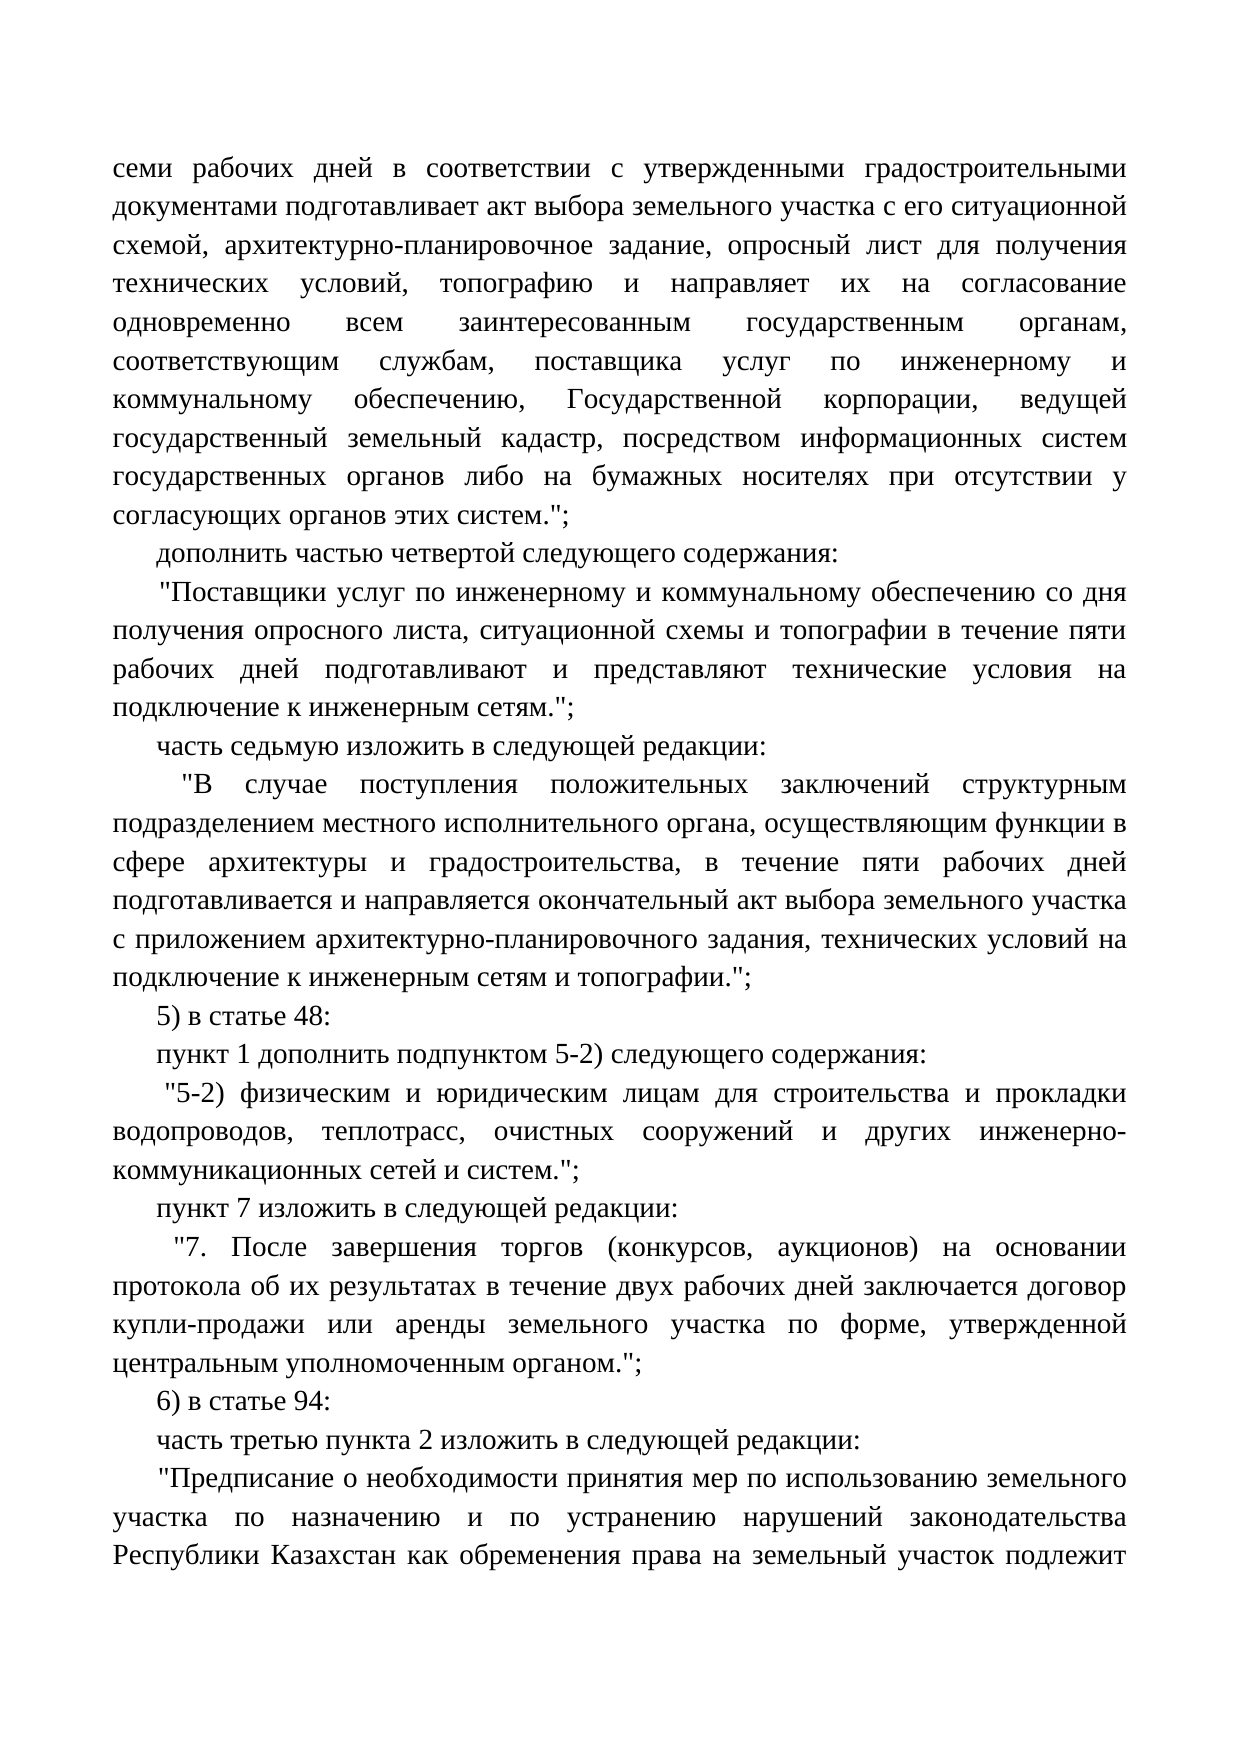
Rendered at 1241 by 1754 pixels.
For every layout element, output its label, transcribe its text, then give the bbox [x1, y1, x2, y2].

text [112, 1460, 1128, 1571]
text дополнить частью четвертой следующего содержания: [112, 535, 1128, 569]
text часть седьмую изложить в следующей редакции: [112, 728, 1128, 762]
text "5-2) физическим и юридическим лицам для строительства и прокладки водопроводов, теплотрасс, очистных сооружений и других инженерно-коммуникационных сетей и систем."; [112, 1075, 1128, 1186]
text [112, 150, 1128, 530]
text "7. После завершения торгов (конкурсов, аукционов) на основании протокола об их результатах в течение двух рабочих дней заключается договор купли-продажи или аренды земельного участка по форме, утвержденной центральным уполномоченным органом."; [112, 1229, 1128, 1378]
text 5) в статье 48: [112, 998, 1128, 1031]
text часть третью пункта 2 изложить в следующей редакции: [112, 1422, 1128, 1455]
text 6) в статье 94: [112, 1383, 1128, 1417]
text пункт 1 дополнить подпунктом 5-2) следующего содержания: [112, 1036, 1128, 1070]
text "В случае поступления положительных заключений структурным подразделением местного исполнительного органа, осуществляющим функции в сфере архитектуры и градостроительства, в течение пяти рабочих дней подготавливается и направляется окончательный акт выбора земельного участка с приложением архитектурно-планировочного задания, технических условий на подключение к инженерным сетям и топографии."; [112, 767, 1128, 993]
text "Поставщики услуг по инженерному и коммунальному обеспечению со дня получения опросного листа, ситуационной схемы и топографии в течение пяти рабочих дней подготавливают и представляют технические условия на подключение к инженерным сетям."; [112, 574, 1128, 723]
text пункт 7 изложить в следующей редакции: [112, 1191, 1128, 1224]
